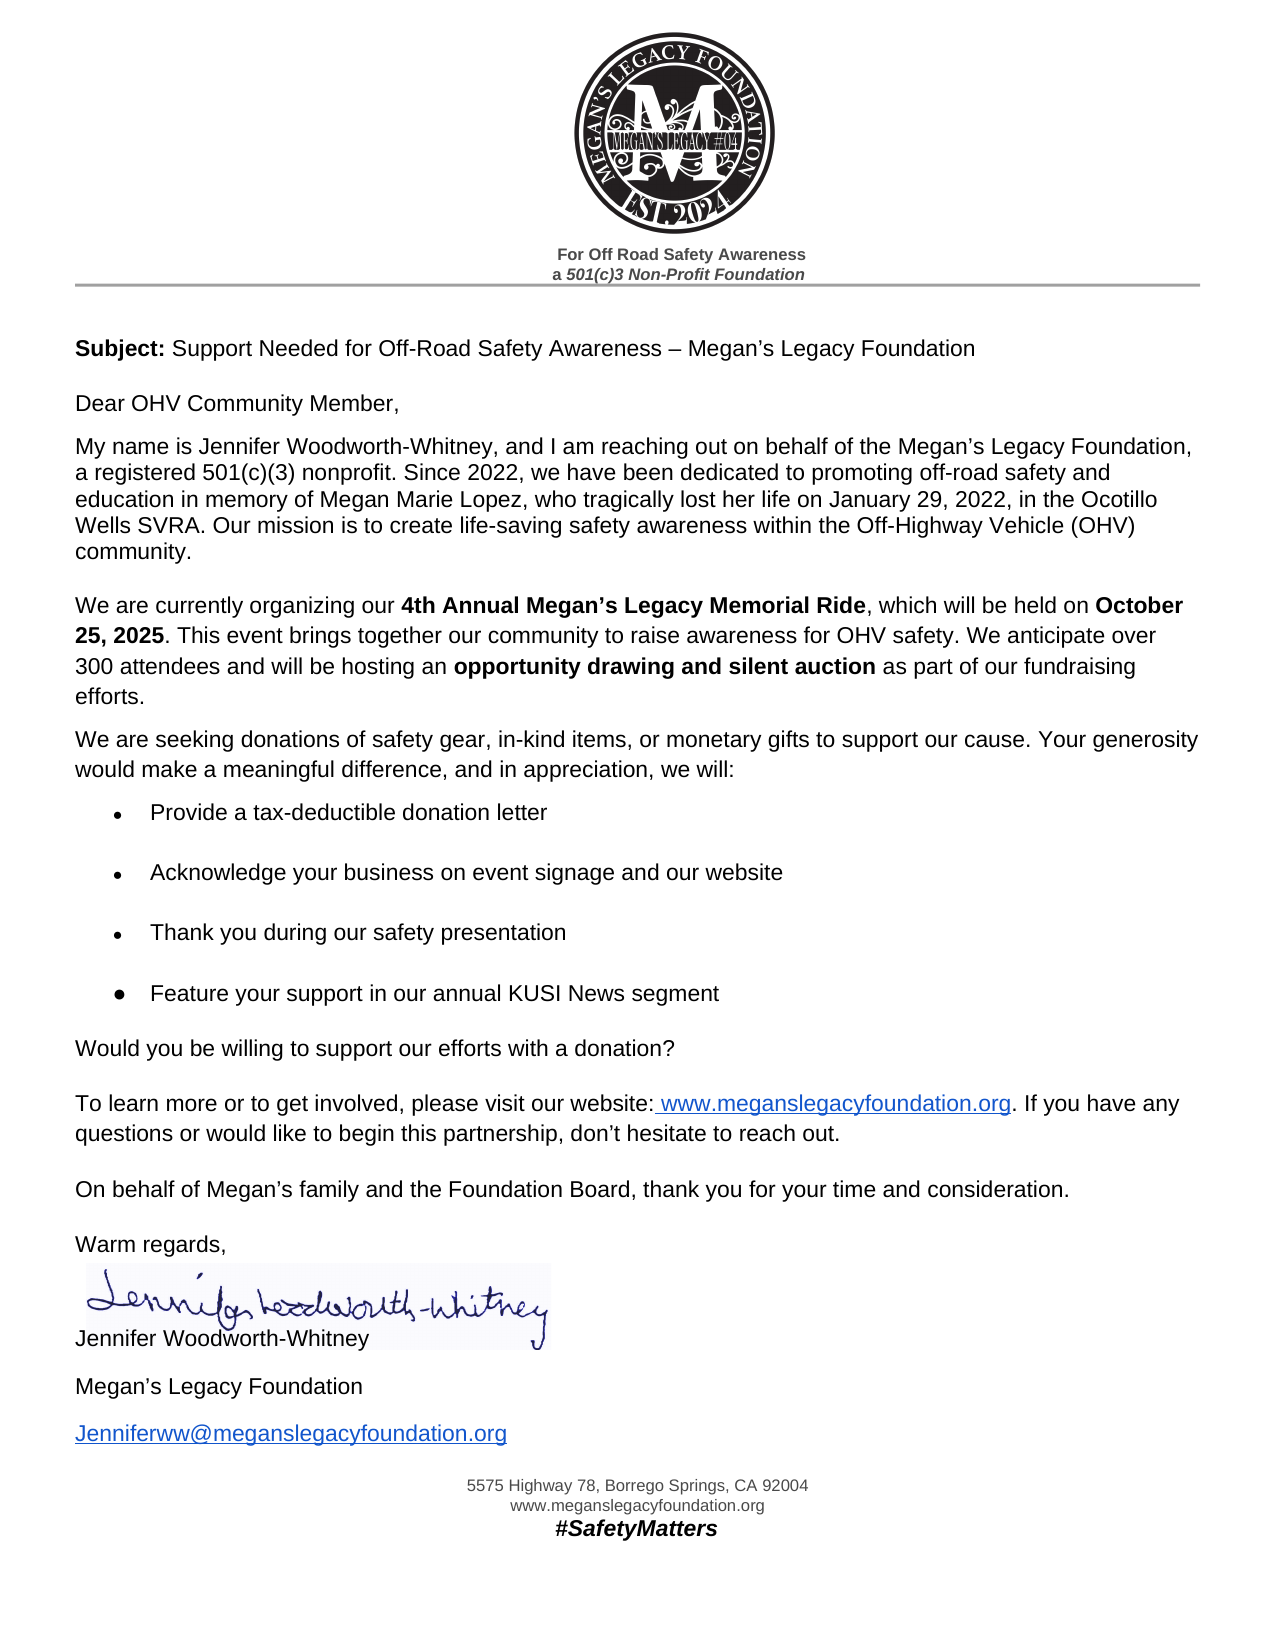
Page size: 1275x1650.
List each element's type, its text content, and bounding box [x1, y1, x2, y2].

text Megan’s Legacy Foundation [75, 1373, 1200, 1399]
list Acknowledge your business on event signage and our website [112, 859, 1200, 916]
picture [86, 1263, 552, 1325]
text Dear OHV Community Member, [75, 390, 1200, 416]
text To learn more or to get involved, please visit our website: www.meganslegacyfoundation.org. If you have any questions or would like to begin this partnership, don’t hesitate to reach out. [75, 1090, 1200, 1147]
text We are currently organizing our 4th Annual Megan’s Legacy Memorial Ride, which will be held on October 25, 2025. This event brings together our community to raise awareness for OHV safety. We anticipate over 300 attendees and will be hosting an opportunity drawing and silent auction as part of our fundraising efforts. [75, 592, 1200, 709]
text Jennifer Woodworth-Whitney [75, 1325, 1200, 1352]
picture [560, 18, 789, 248]
text My name is Jennifer Woodworth-Whitney, and I am reaching out on behalf of the Megan’s Legacy Foundation, a registered 501(c)(3) nonprofit. Since 2022, we have been dedicated to promoting off-road safety and education in memory of Megan Marie Lopez, who tragically lost her life on January 29, 2022, in the Ocotillo Wells SVRA. Our mission is to create life-saving safety awareness within the Off-Highway Vehicle (OHV) community. [75, 433, 1200, 564]
list Feature your support in our annual KUSI News segment [112, 980, 1200, 1006]
text Warm regards, [75, 1231, 1200, 1257]
list Provide a tax-deductible donation letter [112, 798, 1200, 855]
list Thank you during our safety presentation [112, 919, 1200, 976]
text We are seeking donations of safety gear, in-kind items, or monetary gifts to support our cause. Your generosity would make a meaningful difference, and in appreciation, we will: [75, 726, 1200, 782]
text On behalf of Megan’s family and the Foundation Board, thank you for your time and consideration. [75, 1176, 1200, 1202]
text a 501(c)3 Non-Profit Foundation [75, 264, 1200, 283]
text Would you be willing to support our efforts with a donation? [75, 1035, 1200, 1061]
text For Off Road Safety Awareness [75, 245, 1200, 264]
text Subject: Support Needed for Off-Road Safety Awareness – Megan’s Legacy Foundation [75, 335, 1200, 361]
text Jenniferww@meganslegacyfoundation.org [75, 1420, 1200, 1446]
